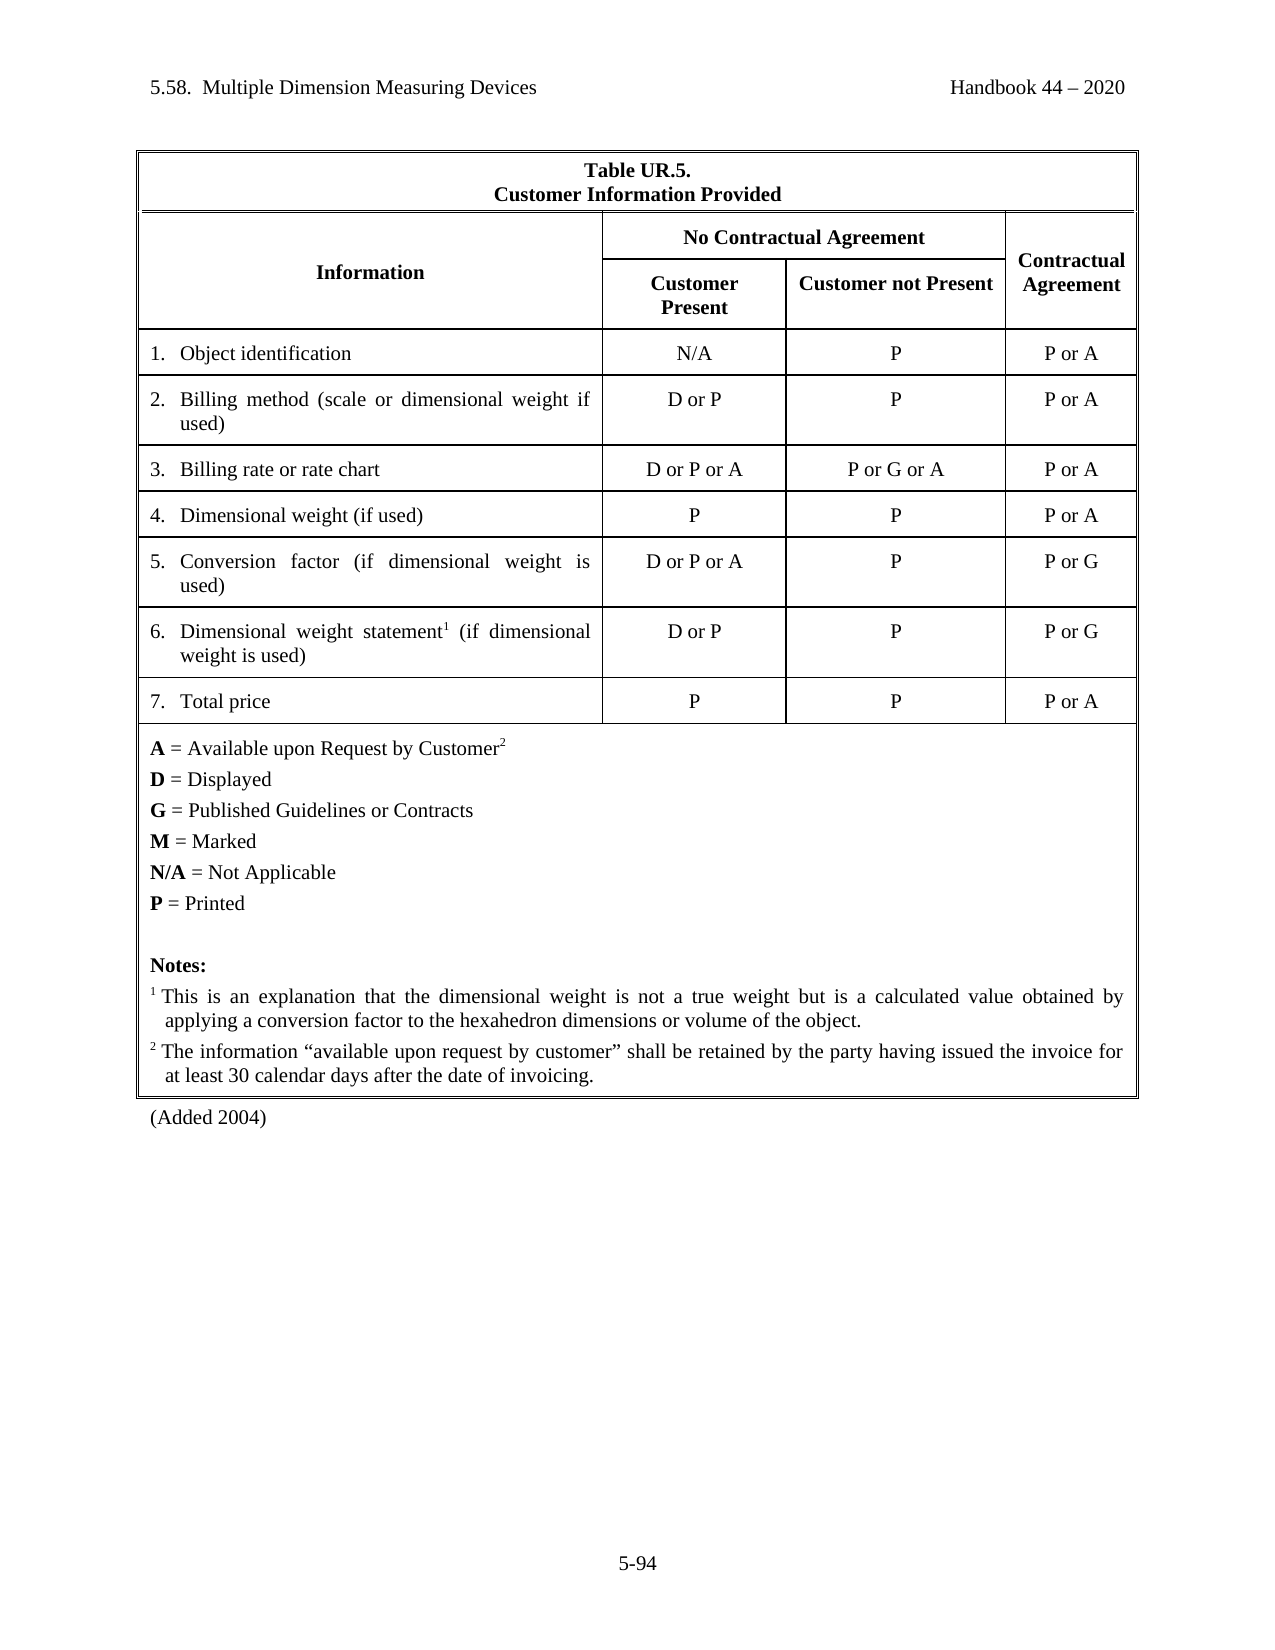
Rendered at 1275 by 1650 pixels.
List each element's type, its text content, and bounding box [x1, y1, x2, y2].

table_cell 7. Total price [139, 678, 602, 722]
table_cell No Contractual Agreement [603, 213, 1005, 258]
table_cell P [787, 492, 1005, 536]
table_cell Customer not Present [787, 260, 1005, 328]
table_cell P or A [1006, 678, 1136, 722]
table_cell P or A [1006, 330, 1136, 374]
table_cell D or P [603, 608, 785, 676]
text (Added 2004) [150, 1105, 1125, 1129]
table_cell D or P or A [603, 538, 785, 606]
table_cell 5. Conversion factor (if dimensional weight is used) [139, 538, 602, 606]
table_cell P [787, 376, 1005, 444]
table_cell P or A [1006, 446, 1136, 490]
table_cell P or G [1006, 608, 1136, 676]
table_cell 3. Billing rate or rate chart [139, 446, 602, 490]
table_cell D or P [603, 376, 785, 444]
table_cell P or G or A [787, 446, 1005, 490]
table_header Table UR.5. Customer Information Provided [139, 153, 1136, 210]
table_cell 1. Object identification [139, 330, 602, 374]
table_cell P [603, 678, 785, 722]
table_cell 6. Dimensional weight statement1 (if dimensional weight is used) [139, 608, 602, 676]
table_cell Contractual Agreement [1006, 210, 1137, 328]
table_cell 4. Dimensional weight (if used) [139, 492, 602, 536]
table_cell D or P or A [603, 446, 785, 490]
table_cell P [787, 538, 1005, 606]
table_cell N/A [603, 330, 785, 374]
table_cell Information [138, 210, 602, 328]
table_cell 2. Billing method (scale or dimensional weight if used) [139, 376, 602, 444]
table_cell A = Available upon Request by Customer2 D = Displayed G = Published Guidelines or Contracts M = Marked N/A = Not Applicable P = Printed Notes: 1 This is an explanation that the dimensional weight is not a true weight but is a calculated value obtained by applying a conversion factor to the hexahedron dimensions or volume of the object. 2 The information “available upon request by customer” shall be retained by the party having issued the invoice for at least 30 calendar days after the date of invoicing. [139, 724, 1136, 1096]
table_cell P or A [1006, 492, 1136, 536]
table_cell P [787, 330, 1005, 374]
table_cell P [787, 608, 1005, 676]
table_cell P or A [1006, 376, 1136, 444]
table_cell Customer Present [603, 260, 785, 328]
table_cell P or G [1006, 538, 1136, 606]
table_cell P [603, 492, 785, 536]
table_cell P [787, 678, 1005, 722]
